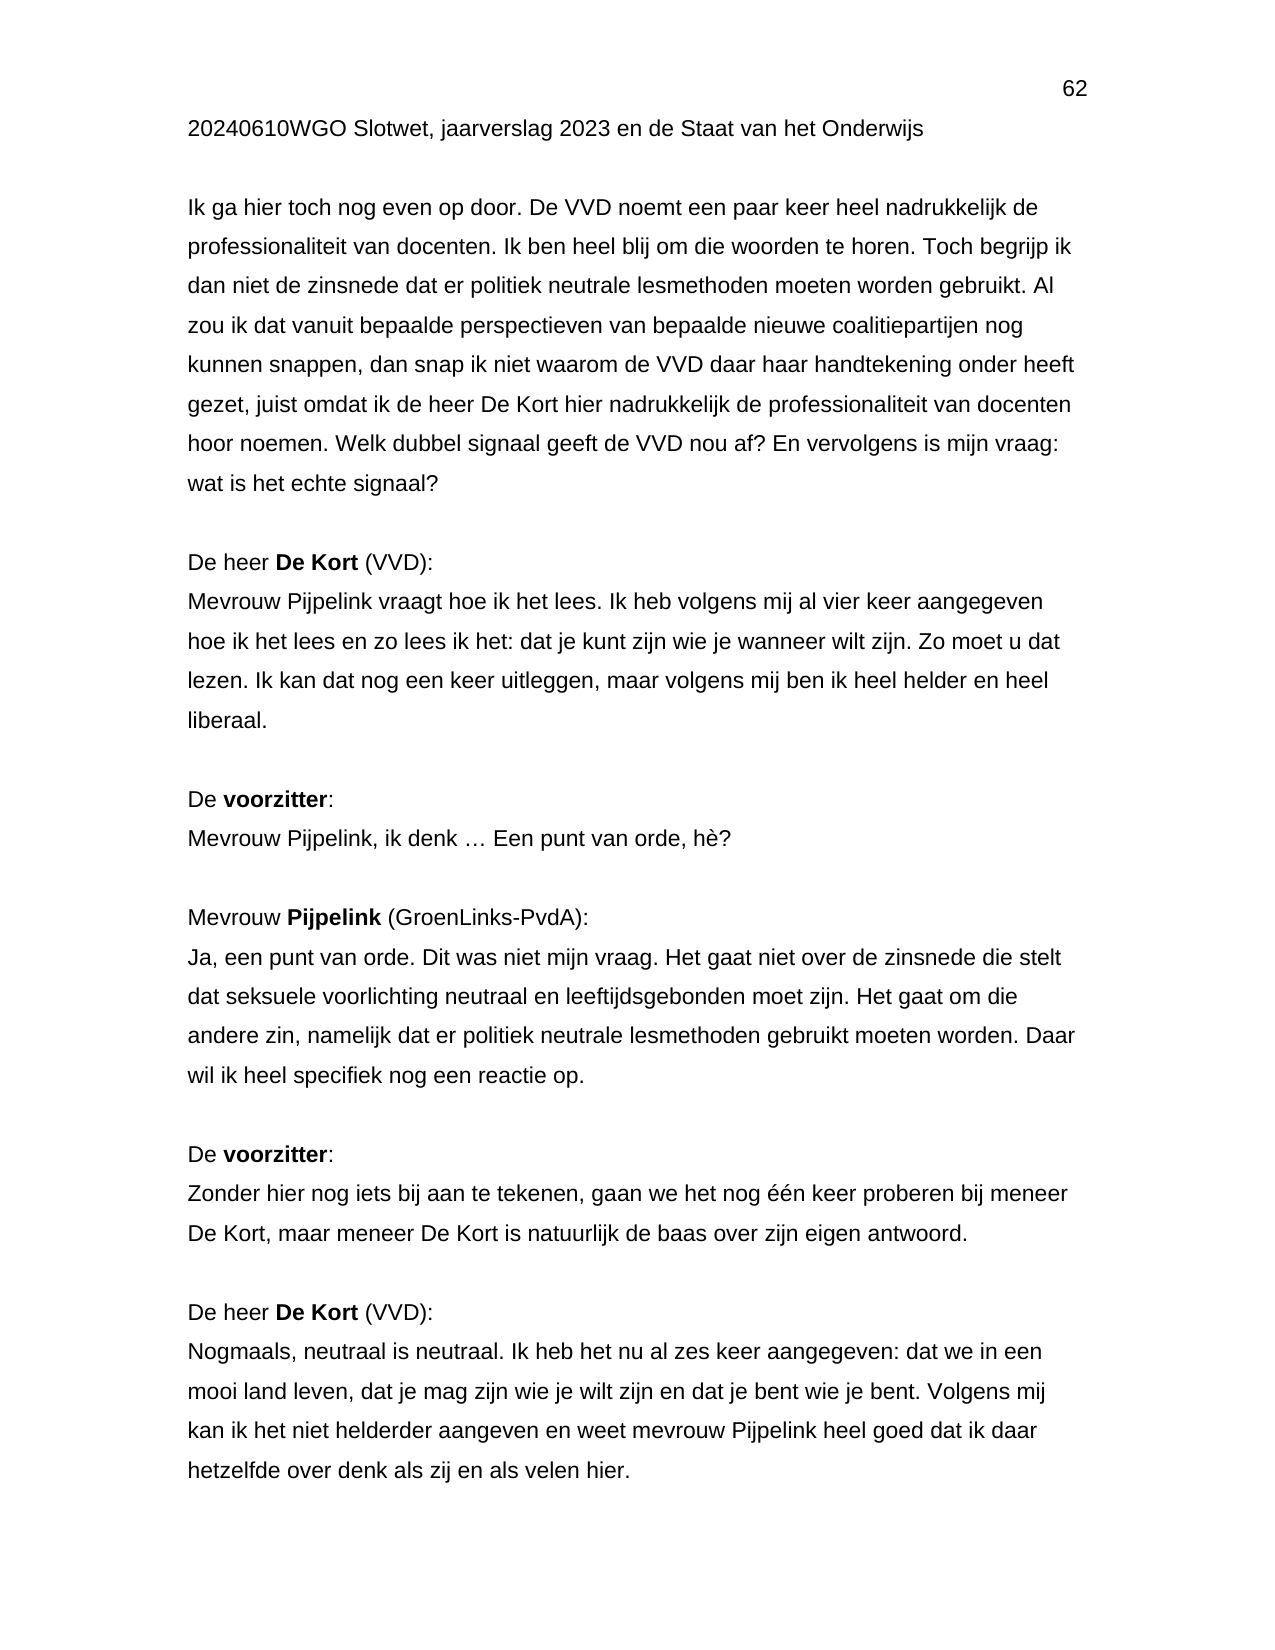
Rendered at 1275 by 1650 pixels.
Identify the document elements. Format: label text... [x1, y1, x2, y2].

text Mevrouw Pijpelink (GroenLinks-PvdA): [187, 904, 1087, 930]
text De voorzitter: [187, 1141, 1087, 1167]
text De heer De Kort (VVD): [187, 1299, 1087, 1325]
text Mevrouw Pijpelink, ik denk … Een punt van orde, hè? [187, 825, 1087, 851]
text Zonder hier nog iets bij aan te tekenen, gaan we het nog één keer proberen bij meneer De Kort, maar meneer De Kort is natuurlijk de baas over zijn eigen antwoord. [187, 1180, 1087, 1246]
text Mevrouw Pijpelink vraagt hoe ik het lees. Ik heb volgens mij al vier keer aangegeven hoe ik het lees en zo lees ik het: dat je kunt zijn wie je wanneer wilt zijn. Zo moet u dat lezen. Ik kan dat nog een keer uitleggen, maar volgens mij ben ik heel helder en heel liberaal. [187, 588, 1087, 733]
text De heer De Kort (VVD): [187, 549, 1087, 575]
text Ja, een punt van orde. Dit was niet mijn vraag. Het gaat niet over de zinsnede die stelt dat seksuele voorlichting neutraal en leeftijdsgebonden moet zijn. Het gaat om die andere zin, namelijk dat er politiek neutrale lesmethoden gebruikt moeten worden. Daar wil ik heel specifiek nog een reactie op. [187, 943, 1087, 1088]
text De voorzitter: [187, 786, 1087, 812]
text Ik ga hier toch nog even op door. De VVD noemt een paar keer heel nadrukkelijk de professionaliteit van docenten. Ik ben heel blij om die woorden te horen. Toch begrijp ik dan niet de zinsnede dat er politiek neutrale lesmethoden moeten worden gebruikt. Al zou ik dat vanuit bepaalde perspectieven van bepaalde nieuwe coalitiepartijen nog kunnen snappen, dan snap ik niet waarom de VVD daar haar handtekening onder heeft gezet, juist omdat ik de heer De Kort hier nadrukkelijk de professionaliteit van docenten hoor noemen. Welk dubbel signaal geeft de VVD nou af? En vervolgens is mijn vraag: wat is het echte signaal? [187, 193, 1087, 496]
text Nogmaals, neutraal is neutraal. Ik heb het nu al zes keer aangegeven: dat we in een mooi land leven, dat je mag zijn wie je wilt zijn en dat je bent wie je bent. Volgens mij kan ik het niet helderder aangeven en weet mevrouw Pijpelink heel goed dat ik daar hetzelfde over denk als zij en als velen hier. [187, 1338, 1087, 1483]
